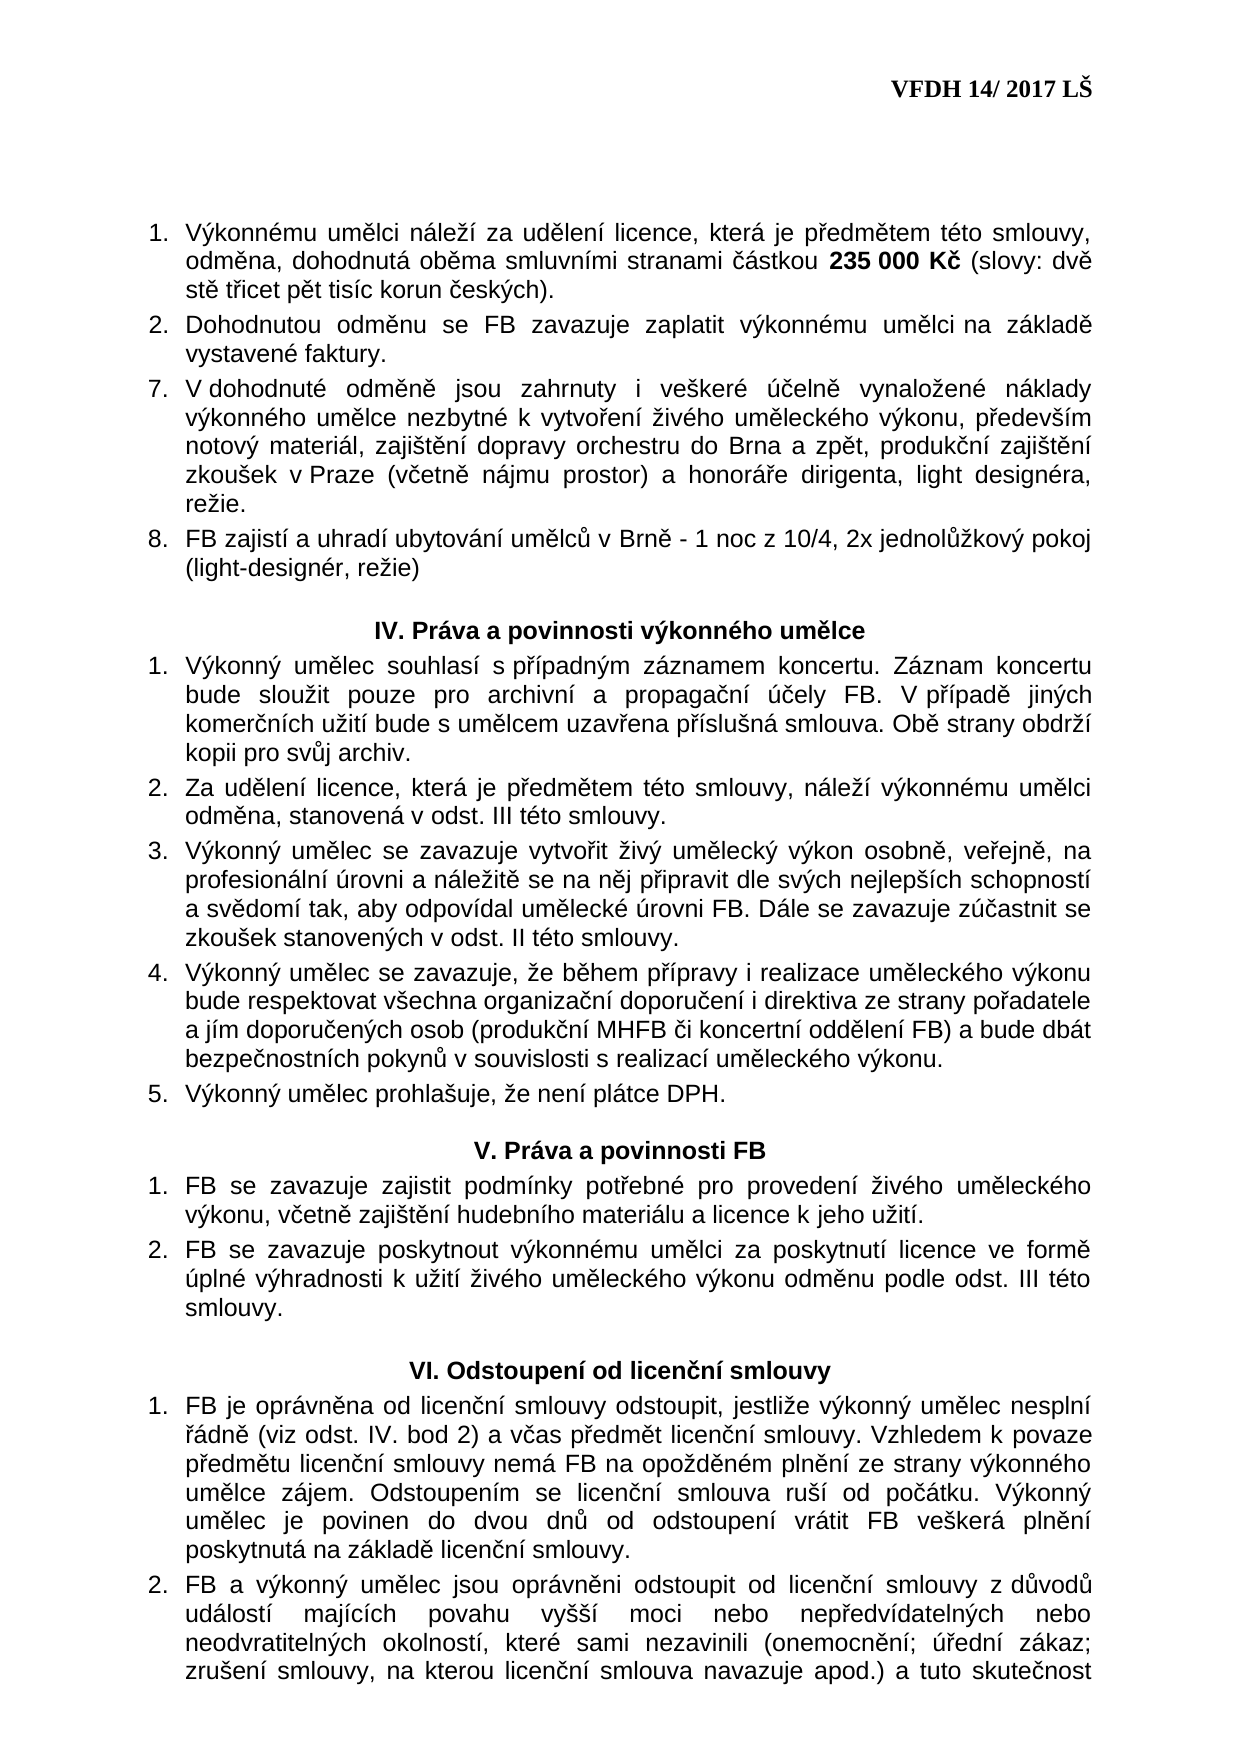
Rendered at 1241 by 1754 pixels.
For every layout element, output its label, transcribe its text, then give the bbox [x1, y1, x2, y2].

list Výkonný umělec se zavazuje, že během přípravy i realizace uměleckého výkonu bude respektovat všechna organizační doporučení i direktiva ze strany pořadatele a jím doporučených osob (produkční MHFB či koncertní oddělení FB) a bude dbát bezpečnostních pokynů v souvislosti s realizací uměleckého výkonu. [148, 957, 1093, 1072]
list V dohodnuté odměně jsou zahrnuty i veškeré účelně vynaložené náklady výkonného umělce nezbytné k vytvoření živého uměleckého výkonu, především notový materiál, zajištění dopravy orchestru do Brna a zpět, produkční zajištění zkoušek v Praze (včetně nájmu prostor) a honoráře dirigenta, light designéra, režie. [148, 374, 1093, 517]
list Výkonný umělec prohlašuje, že není plátce DPH. [148, 1079, 1093, 1107]
list Za udělení licence, která je předmětem této smlouvy, náleží výkonnému umělci odměna, stanovená v odst. III této smlouvy. [148, 772, 1093, 830]
list FB se zavazuje poskytnout výkonnému umělci za poskytnutí licence ve formě úplné výhradnosti k užití živého uměleckého výkonu odměnu podle odst. III této smlouvy. [148, 1235, 1093, 1321]
list FB zajistí a uhradí ubytování umělců v Brně - 1 noc z 10/4, 2x jednolůžkový pokoj (light-designér, režie) [148, 524, 1093, 581]
text V. Práva a povinnosti FB [148, 1136, 1093, 1165]
list FB je oprávněna od licenční smlouvy odstoupit, jestliže výkonný umělec nesplní řádně (viz odst. IV. bod 2) a včas předmět licenční smlouvy. Vzhledem k povaze předmětu licenční smlouvy nemá FB na opožděném plnění ze strany výkonného umělce zájem. Odstoupením se licenční smlouva ruší od počátku. Výkonný umělec je povinen do dvou dnů od odstoupení vrátit FB veškerá plnění poskytnutá na základě licenční smlouvy. [148, 1391, 1093, 1564]
text VI. Odstoupení od licenční smlouvy [148, 1356, 1093, 1385]
list Dohodnutou odměnu se FB zavazuje zaplatit výkonnému umělci na základě vystavené faktury. [148, 310, 1093, 367]
text IV. Práva a povinnosti výkonného umělce [148, 616, 1093, 645]
list Výkonný umělec souhlasí s případným záznamem koncertu. Záznam koncertu bude sloužit pouze pro archivní a propagační účely FB. V případě jiných komerčních užití bude s umělcem uzavřena příslušná smlouva. Obě strany obdrží kopii pro svůj archiv. [148, 651, 1093, 766]
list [148, 1570, 1093, 1685]
list FB se zavazuje zajistit podmínky potřebné pro provedení živého uměleckého výkonu, včetně zajištění hudebního materiálu a licence k jeho užití. [148, 1171, 1093, 1229]
list Výkonný umělec se zavazuje vytvořit živý umělecký výkon osobně, veřejně, na profesionální úrovni a náležitě se na něj připravit dle svých nejlepších schopností a svědomí tak, aby odpovídal umělecké úrovni FB. Dále se zavazuje zúčastnit se zkoušek stanovených v odst. II této smlouvy. [148, 836, 1093, 951]
list Výkonnému umělci náleží za udělení licence, která je předmětem této smlouvy, odměna, dohodnutá oběma smluvními stranami částkou 235 000 Kč (slovy: dvě stě třicet pět tisíc korun českých). [148, 217, 1093, 304]
